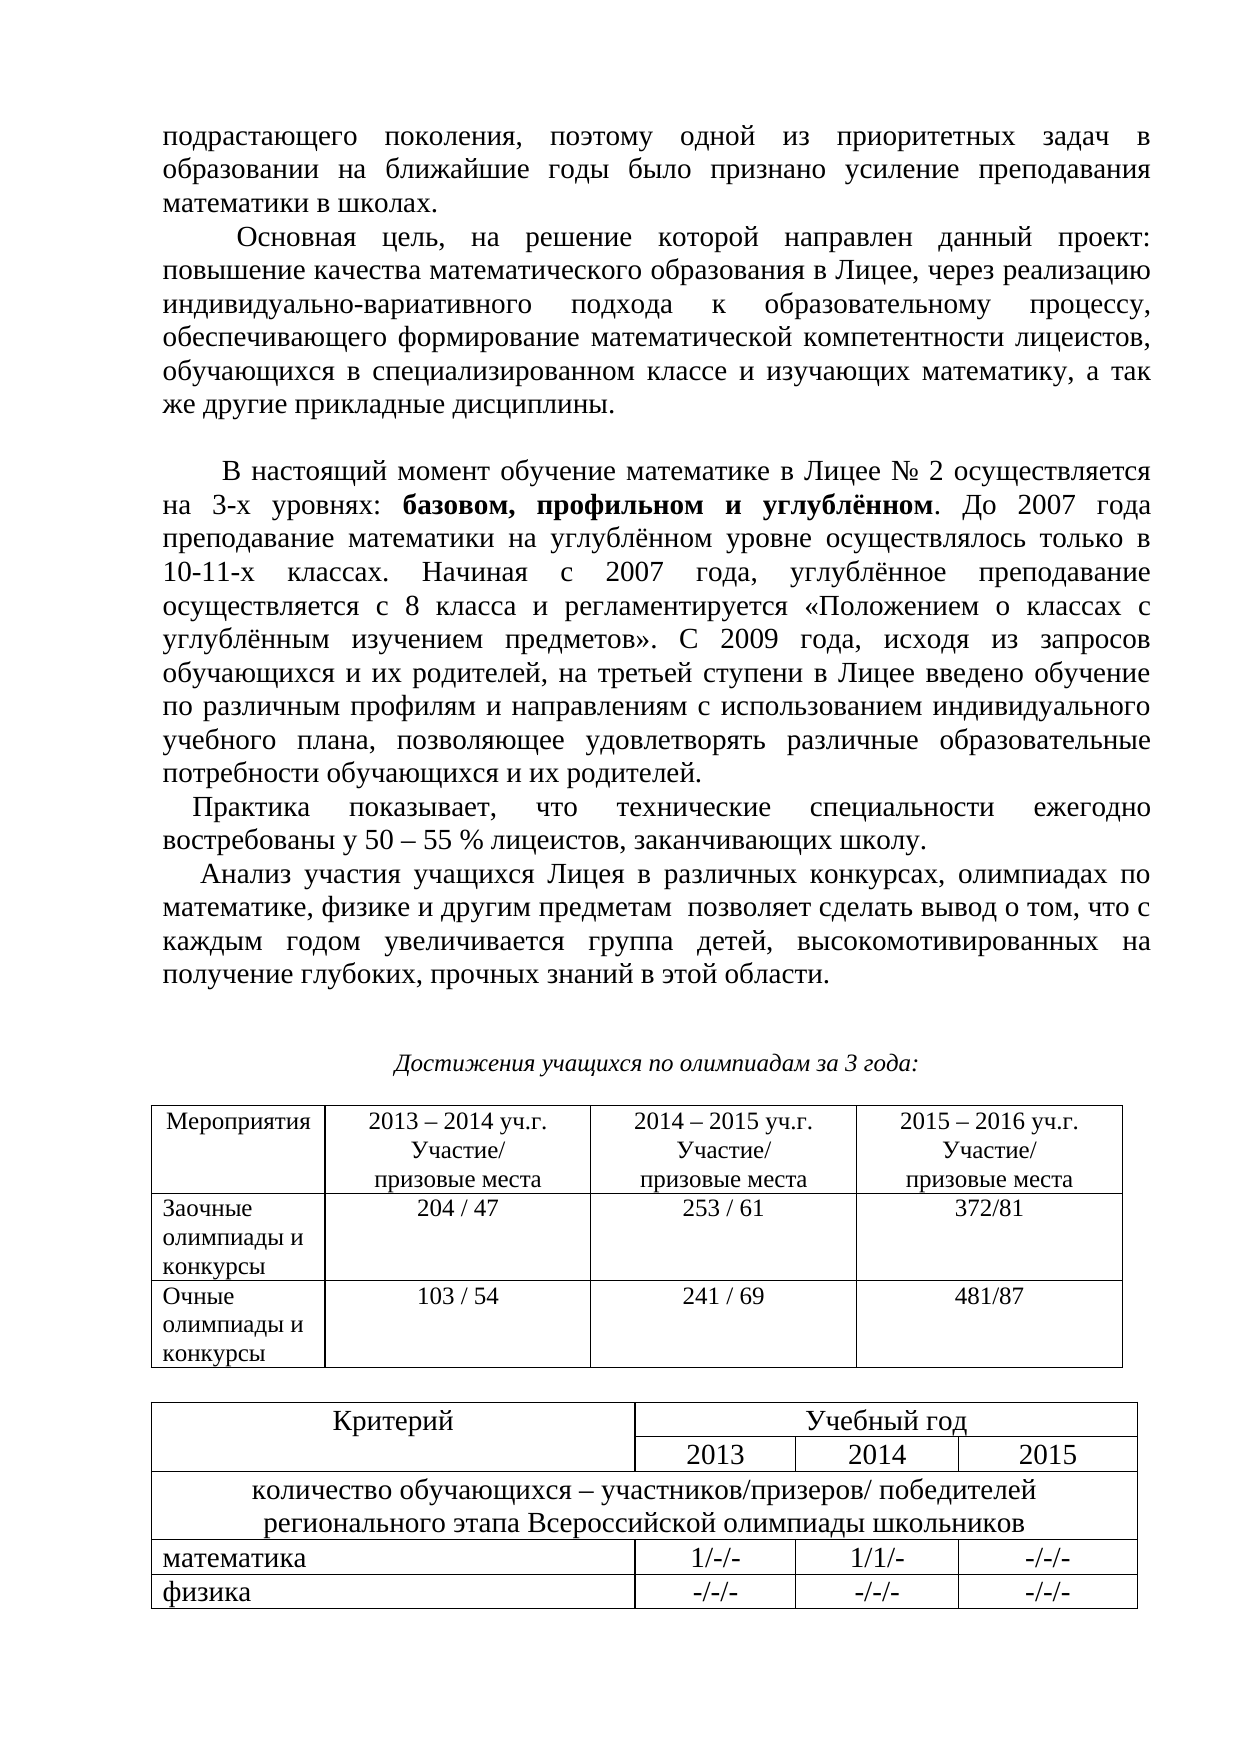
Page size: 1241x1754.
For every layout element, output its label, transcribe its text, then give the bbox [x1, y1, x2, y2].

table_cell 2014 [796, 1437, 958, 1471]
table_cell 1/-/- [636, 1540, 795, 1573]
table_cell -/-/- [636, 1575, 795, 1608]
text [162, 118, 1152, 219]
table_header Учебный год [636, 1403, 1137, 1436]
table_cell 103 / 54 [326, 1281, 590, 1367]
table_header 2015 – 2016 уч.г. Участие/ призовые места [857, 1106, 1122, 1192]
table_cell Заочные олимпиады и конкурсы [152, 1194, 324, 1280]
table_cell 2015 [959, 1437, 1137, 1471]
text Анализ участия учащихся Лицея в различных конкурсах, олимпиадах по математике, физике и другим предметам позволяет сделать вывод о том, что с каждым годом увеличивается группа детей, высокомотивированных на получение глубоких, прочных знаний в этой области. [162, 856, 1152, 990]
table_cell 204 / 47 [326, 1194, 590, 1280]
list В настоящий момент обучение математике в Лицее № 2 осуществляется на 3-х уровнях: базовом, профильном и углублённом. До 2007 года преподавание математики на углублённом уровне осуществлялось только в 10-11-х классах. Начиная с 2007 года, углублённое преподавание осуществляется с 8 класса и регламентируется «Положением о классах с углублённым изучением предметов». С 2009 года, исходя из запросов обучающихся и их родителей, на третьей ступени в Лицее введено обучение по различным профилям и направлениям с использованием индивидуального учебного плана, позволяющее удовлетворять различные образовательные потребности обучающихся и их родителей. [162, 453, 1152, 789]
table_cell 2013 [636, 1437, 795, 1471]
table_cell математика [152, 1540, 634, 1573]
table_cell -/-/- [959, 1540, 1137, 1573]
text Основная цель, на решение которой направлен данный проект: повышение качества математического образования в Лицее, через реализацию индивидуально-вариативного подхода к образовательному процессу, обеспечивающего формирование математической компетентности лицеистов, обучающихся в специализированном классе и изучающих математику, а так же другие прикладные дисциплины. [162, 219, 1152, 420]
table_cell 253 / 61 [591, 1194, 856, 1280]
table_header 2014 – 2015 уч.г. Участие/ призовые места [591, 1106, 856, 1192]
table_cell 1/1/- [796, 1540, 958, 1573]
table_cell 372/81 [857, 1194, 1122, 1280]
table_cell Очные олимпиады и конкурсы [152, 1281, 324, 1367]
table_header 2013 – 2014 уч.г. Участие/ призовые места [326, 1106, 590, 1192]
table_header Мероприятия [152, 1106, 324, 1192]
table_cell физика [152, 1575, 634, 1608]
text Достижения учащихся по олимпиадам за 3 года: [162, 1048, 1152, 1076]
table_cell количество обучающихся – участников/призеров/ победителей регионального этапа Всероссийской олимпиады школьников [152, 1472, 1137, 1539]
table_cell 481/87 [857, 1281, 1122, 1367]
text Практика показывает, что технические специальности ежегодно востребованы у 50 – 55 % лицеистов, заканчивающих школу. [162, 789, 1152, 856]
table_header Критерий [152, 1403, 634, 1471]
table_cell -/-/- [959, 1575, 1137, 1608]
table_cell 241 / 69 [591, 1281, 856, 1367]
table_cell -/-/- [796, 1575, 958, 1608]
